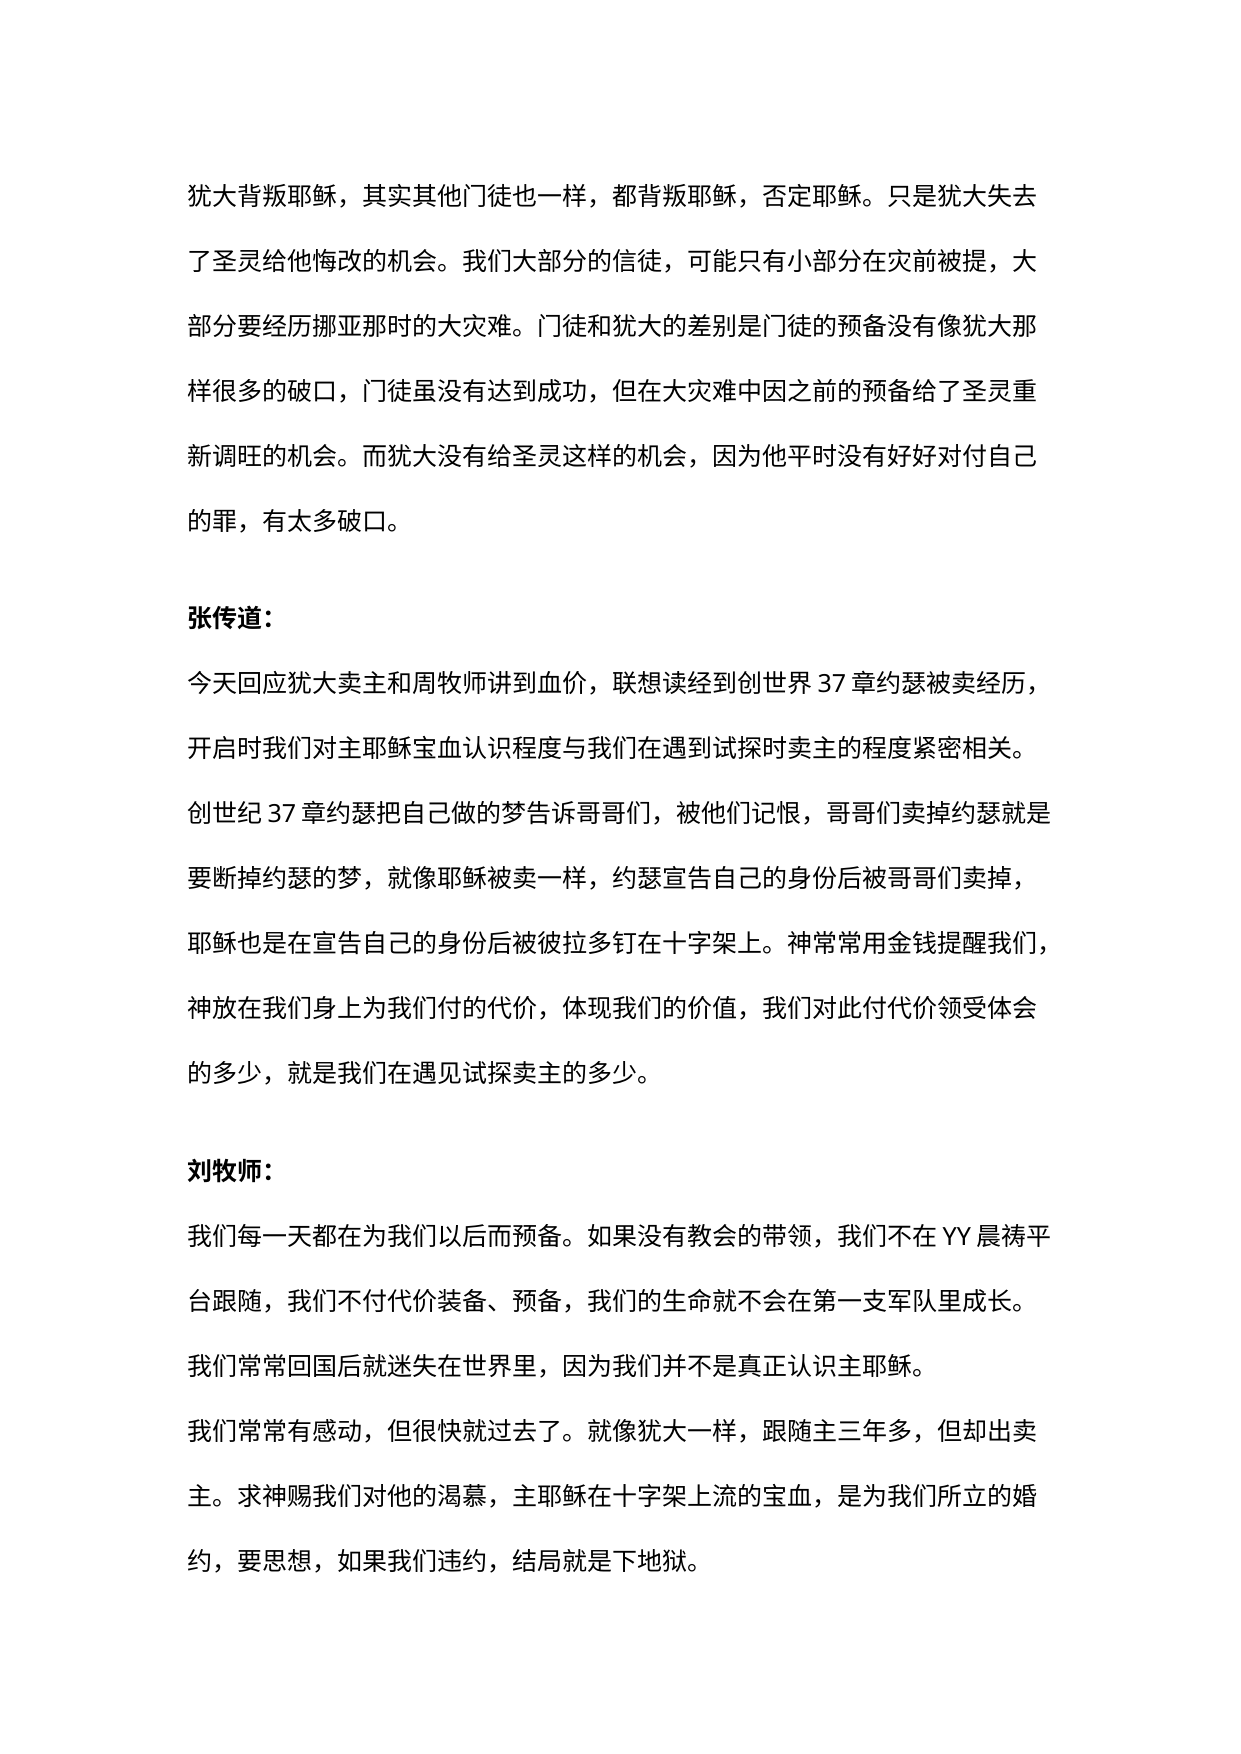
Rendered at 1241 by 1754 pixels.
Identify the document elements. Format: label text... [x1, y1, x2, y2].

text 张传道： 今天回应犹大卖主和周牧师讲到血价，联想读经到创世界37章约瑟被卖经历，开启时我们对主耶稣宝血认识程度与我们在遇到试探时卖主的程度紧密相关。创世纪37章约瑟把自己做的梦告诉哥哥们，被他们记恨，哥哥们卖掉约瑟就是要断掉约瑟的梦，就像耶稣被卖一样，约瑟宣告自己的身份后被哥哥们卖掉，耶稣也是在宣告自己的身份后被彼拉多钉在十字架上。神常常用金钱提醒我们，神放在我们身上为我们付的代价，体现我们的价值，我们对此付代价领受体会的多少，就是我们在遇见试探卖主的多少。 [187, 584, 1053, 1104]
text 犹大背叛耶稣，其实其他门徒也一样，都背叛耶稣，否定耶稣。只是犹大失去了圣灵给他悔改的机会。我们大部分的信徒，可能只有小部分在灾前被提，大部分要经历挪亚那时的大灾难。门徒和犹大的差别是门徒的预备没有像犹大那样很多的破口，门徒虽没有达到成功，但在大灾难中因之前的预备给了圣灵重新调旺的机会。而犹大没有给圣灵这样的机会，因为他平时没有好好对付自己的罪，有太多破口。 [187, 162, 1053, 552]
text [187, 1137, 1053, 1592]
